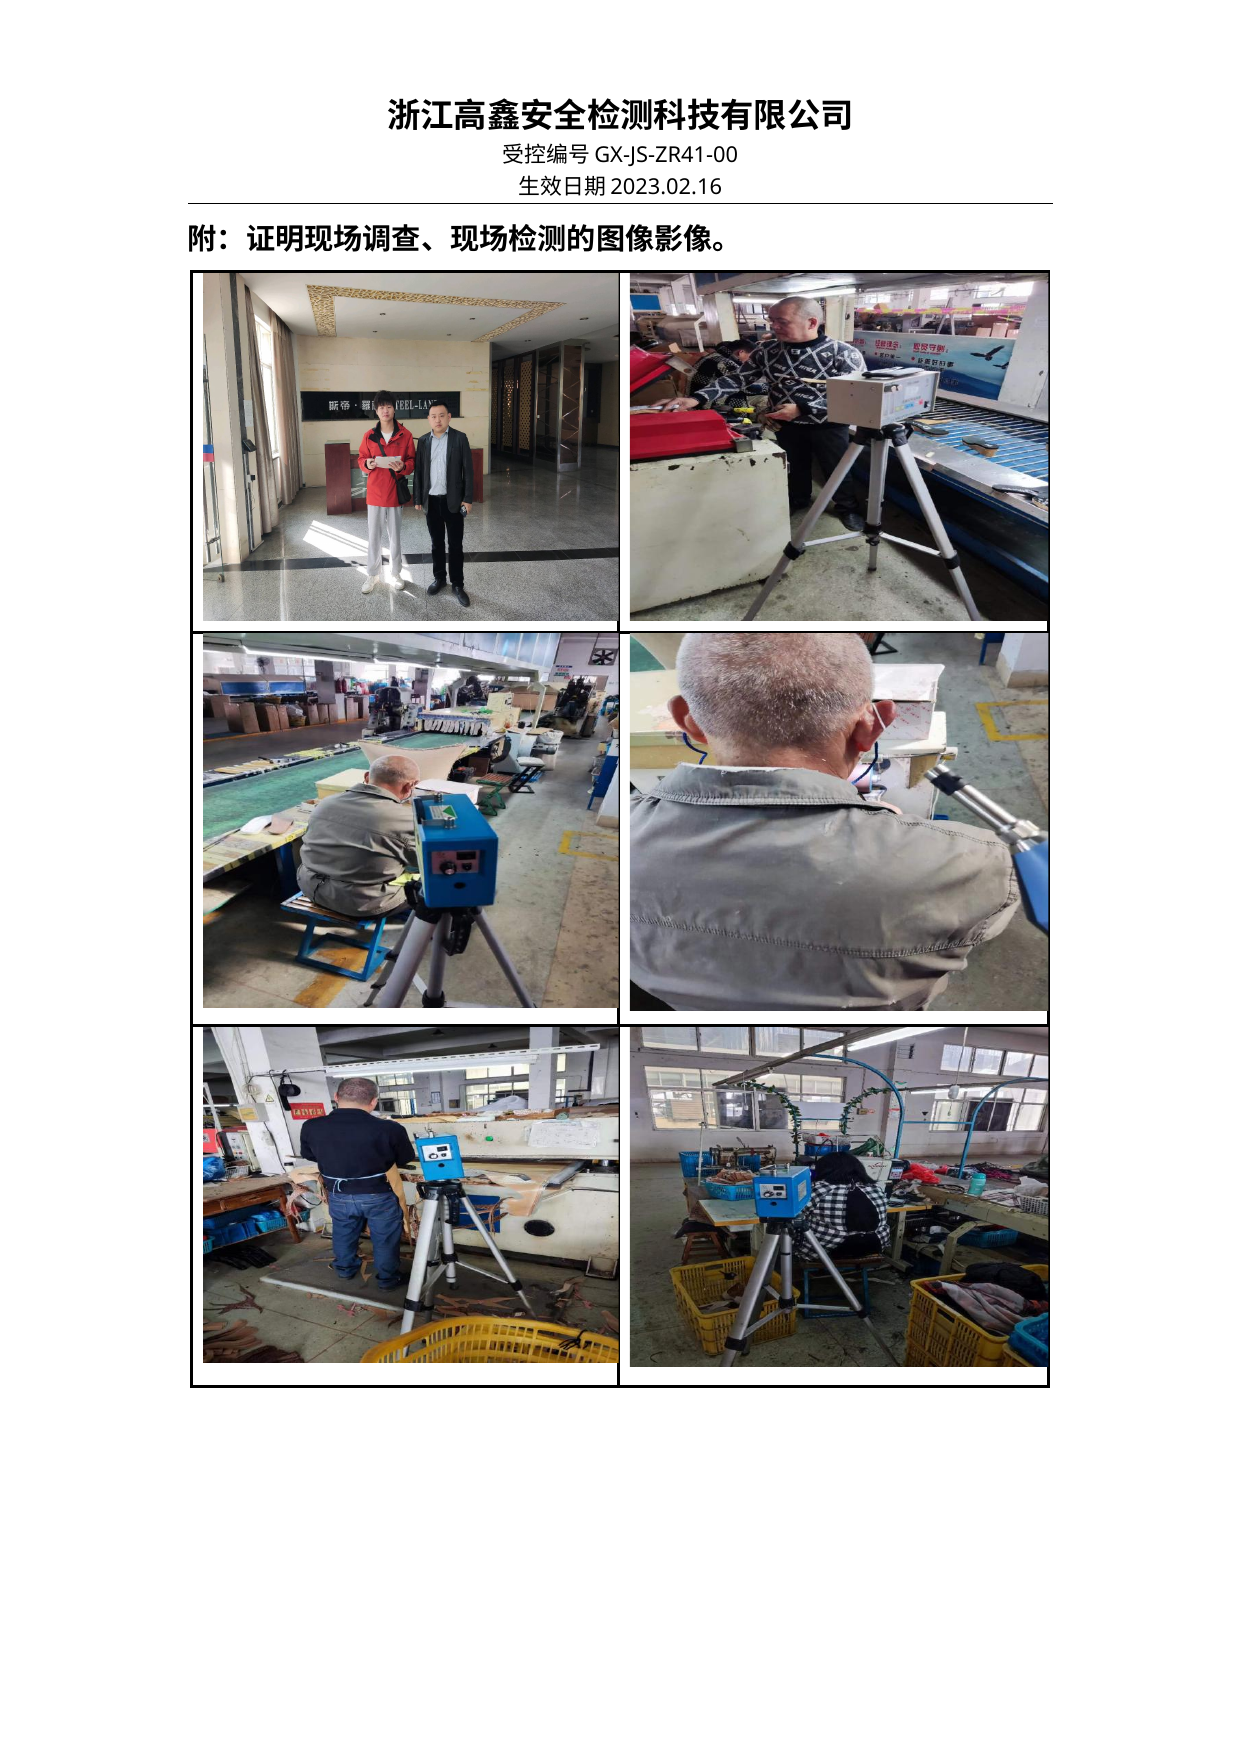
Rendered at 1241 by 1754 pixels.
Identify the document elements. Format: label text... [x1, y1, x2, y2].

text 附：证明现场调查、现场检测的图像影像。 [187, 205, 1053, 270]
table_cell [620, 634, 1047, 1024]
picture [629, 633, 1049, 1011]
table_header [193, 273, 617, 631]
picture [203, 273, 619, 621]
table_cell [620, 1027, 1047, 1384]
picture [629, 1027, 1049, 1367]
picture [629, 273, 1049, 621]
picture [203, 633, 619, 1008]
table_cell [193, 1027, 617, 1384]
table_cell [193, 634, 617, 1024]
picture [203, 1027, 619, 1363]
table_header [620, 273, 1047, 631]
